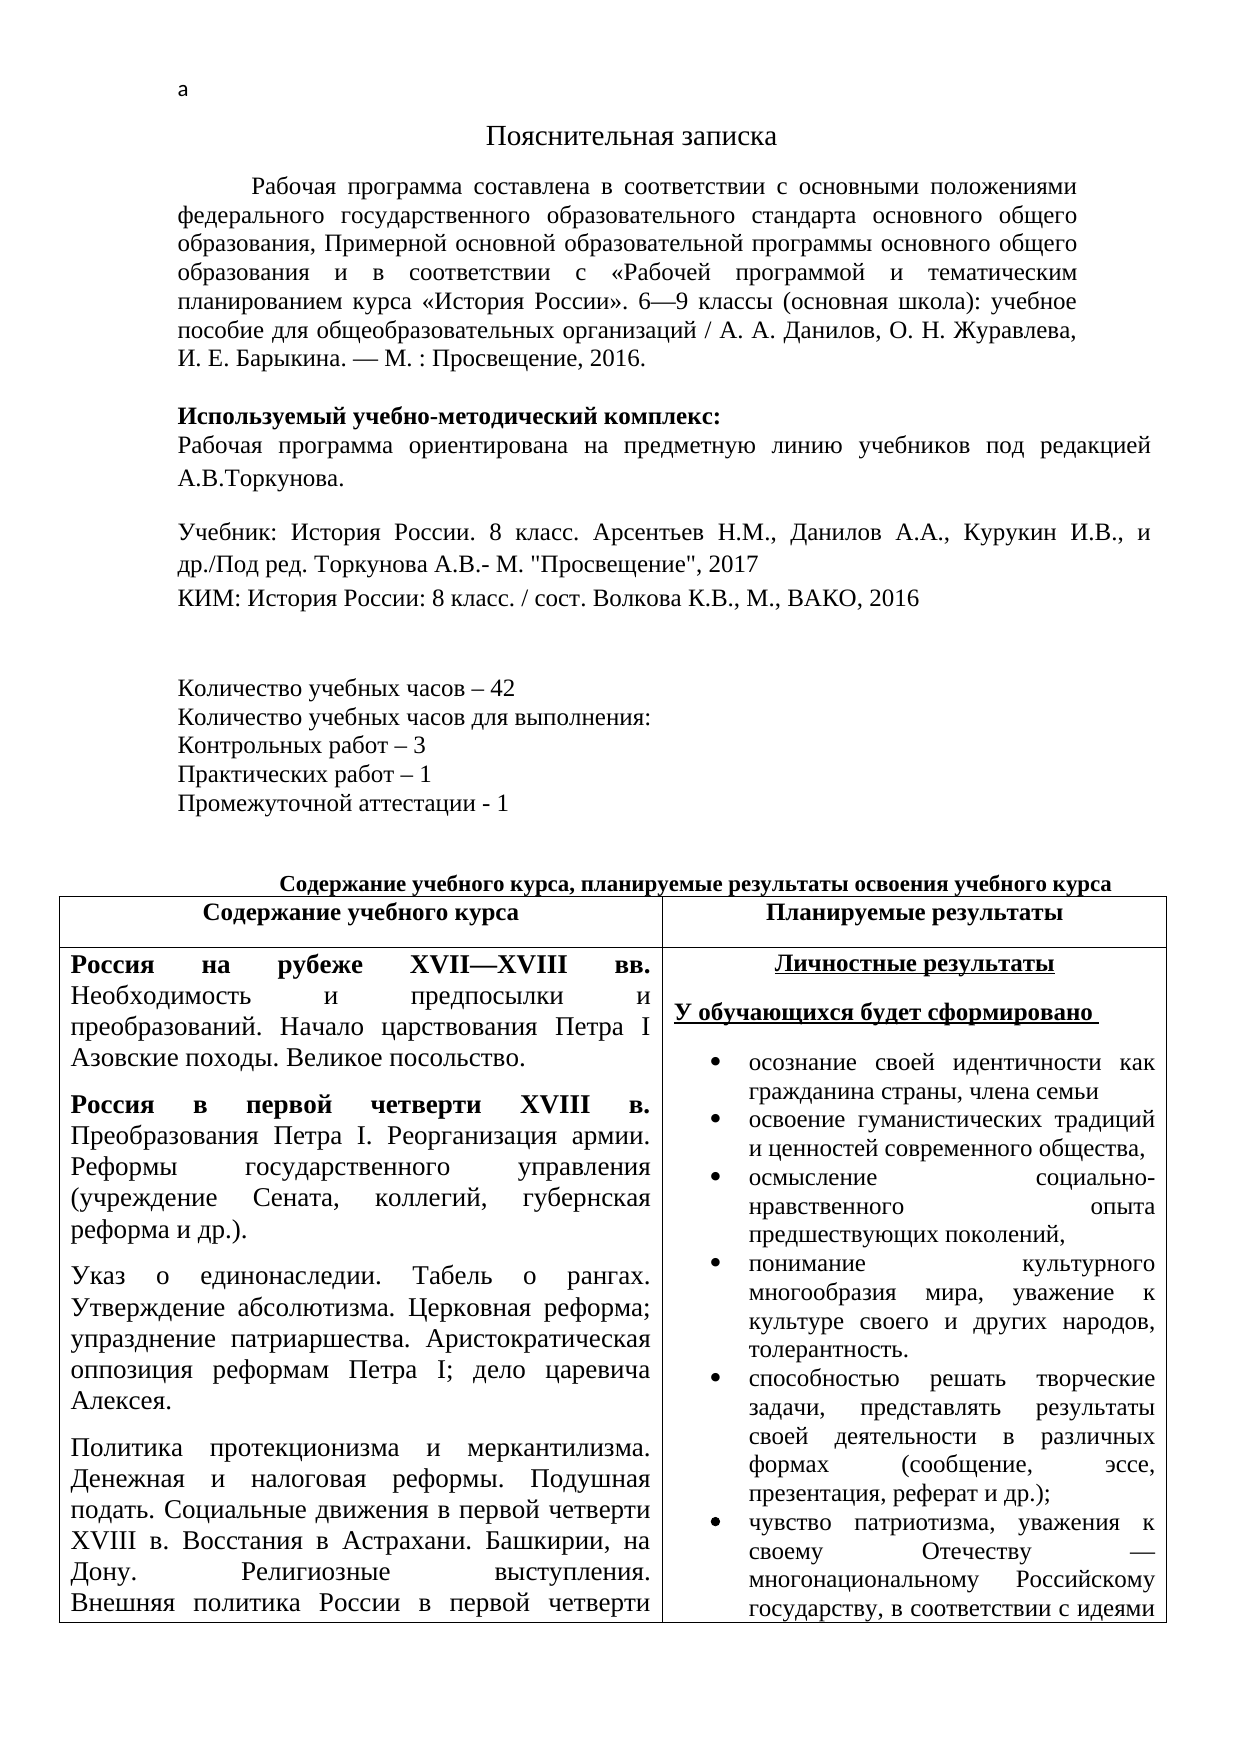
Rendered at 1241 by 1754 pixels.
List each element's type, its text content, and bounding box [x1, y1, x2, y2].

text Пояснительная записка [177, 118, 1152, 152]
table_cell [663, 948, 1166, 1622]
text Рабочая программа ориентирована на предметную линию учебников под редакцией А.В.Торкунова. [177, 430, 1152, 491]
text Количество учебных часов для выполнения: [177, 702, 1078, 731]
text Используемый учебно-методический комплекс: [177, 401, 1078, 430]
text Промежуточной аттестации - 1 [177, 788, 1078, 817]
text Учебник: История России. 8 класс. Арсентьев Н.М., Данилов А.А., Курукин И.В., и др./Под ред. Торкунова А.В.- М. "Просвещение", 2017 [177, 517, 1152, 578]
table_header Планируемые результаты [663, 897, 1166, 947]
text Контрольных работ – 3 [177, 731, 1078, 759]
text Практических работ – 1 [177, 759, 1078, 788]
text Рабочая программа составлена в соответствии с основными положениями федерального государственного образовательного стандарта основного общего образования, Примерной основной образовательной программы основного общего образования и в соответствии с «Рабочей программой и тематическим планированием курса «История России». 6—9 классы (основная школа): учебное пособие для общеобразовательных организаций / А. А. Данилов, О. Н. Журавлева, И. Е. Барыкина. — М. : Просвещение, 2016. [177, 171, 1078, 372]
table_header Содержание учебного курса [60, 897, 662, 947]
text Количество учебных часов – 42 [177, 673, 1078, 702]
text КИМ: История России: 8 класс. / сост. Волкова К.В., М., ВАКО, 2016 [177, 583, 1152, 611]
text Содержание учебного курса, планируемые результаты освоения учебного курса [251, 870, 1140, 896]
